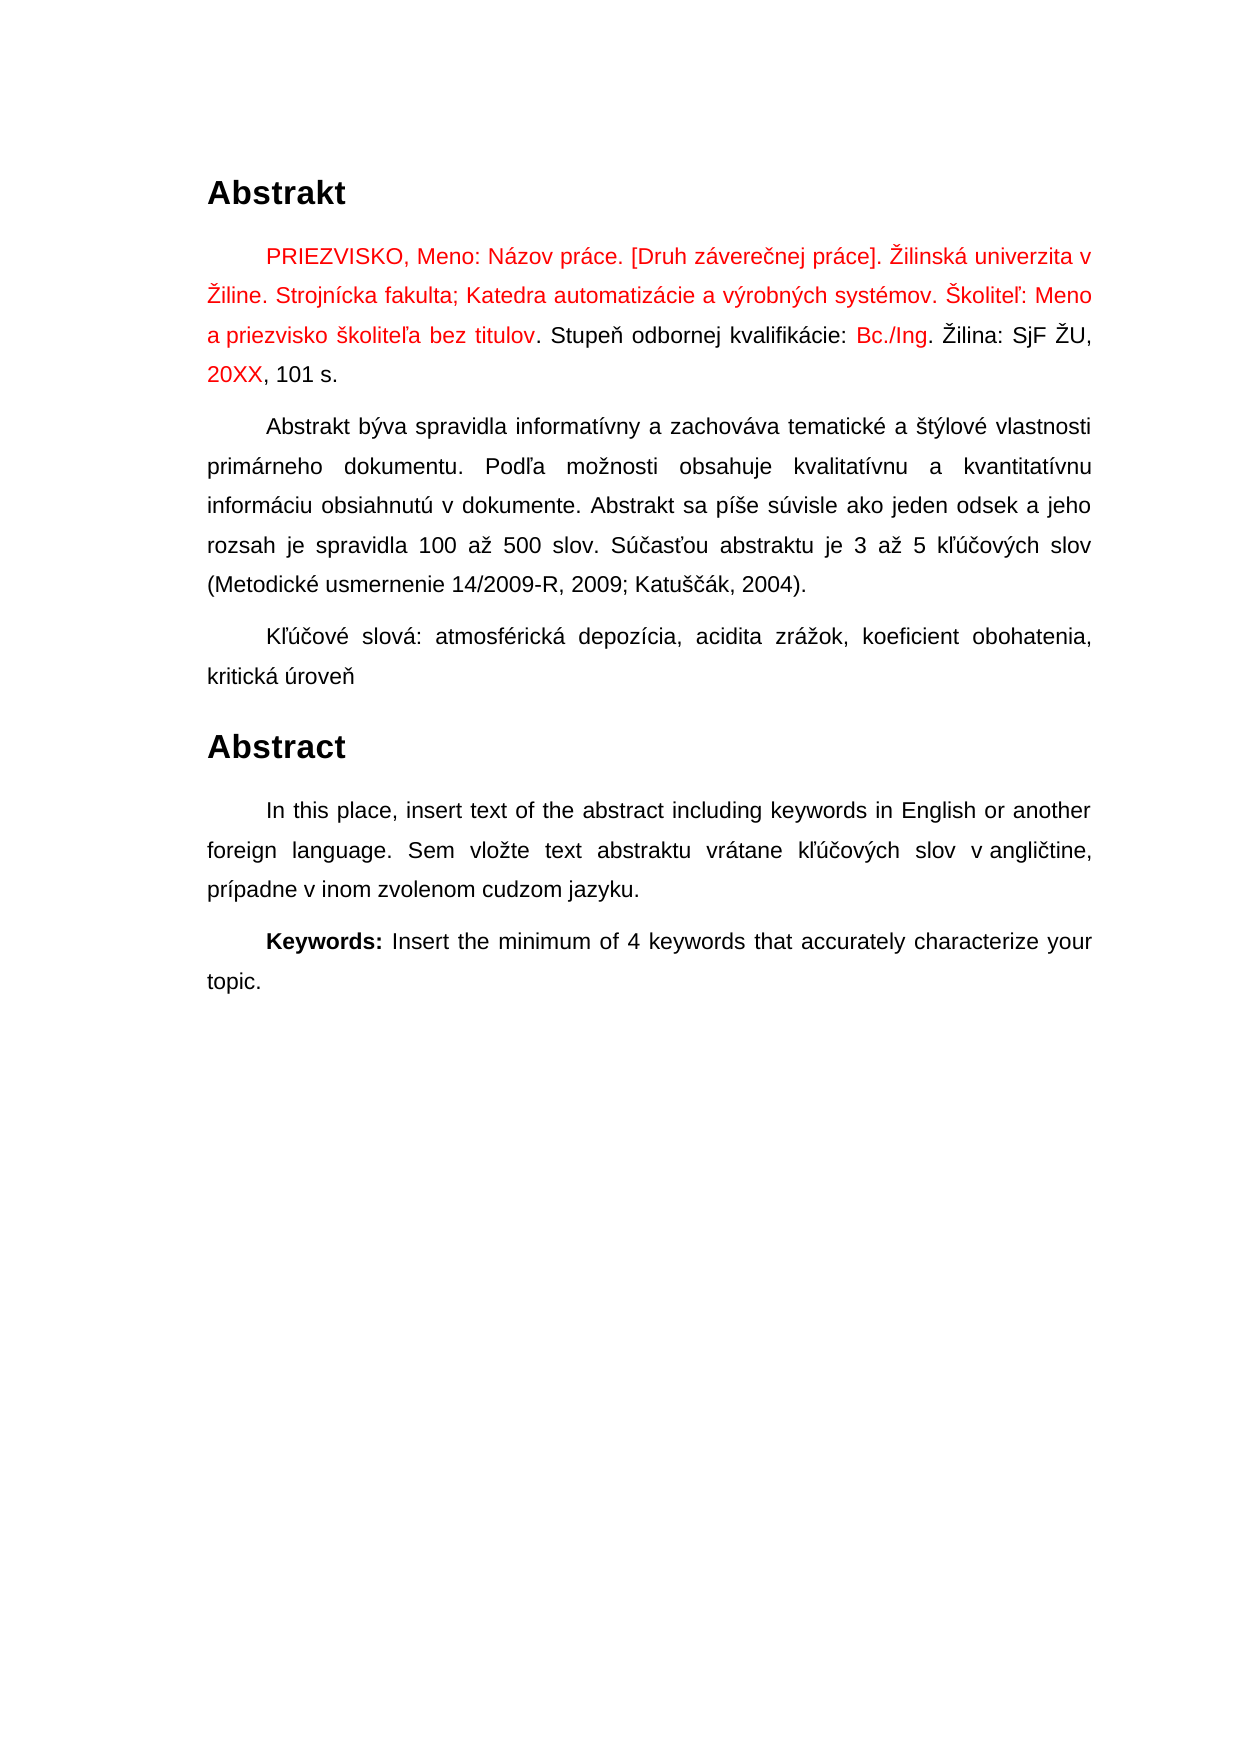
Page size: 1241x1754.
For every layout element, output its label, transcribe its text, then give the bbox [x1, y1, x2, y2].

text PRIEZVISKO, Meno: Názov práce. [Druh záverečnej práce]. Žilinská univerzita v Žiline. Strojnícka fakulta; Katedra automatizácie a výrobných systémov. Školiteľ: Meno a priezvisko školiteľa bez titulov. Stupeň odbornej kvalifikácie: Bc./Ing. Žilina: SjF ŽU, 20XX, 101 s. [207, 243, 1092, 388]
text Abstract [207, 727, 1092, 766]
text In this place, insert text of the abstract including keywords in English or another foreign language. Sem vložte text abstraktu vrátane kľúčových slov v angličtine, prípadne v inom zvolenom cudzom jazyku. [207, 797, 1092, 902]
text Abstrakt býva spravidla informatívny a zachováva tematické a štýlové vlastnosti primárneho dokumentu. Podľa možnosti obsahuje kvalitatívnu a kvantitatívnu informáciu obsiahnutú v dokumente. Abstrakt sa píše súvisle ako jeden odsek a jeho rozsah je spravidla 100 až 500 slov. Súčasťou abstraktu je 3 až 5 kľúčových slov (Metodické usmernenie 14/2009-R, 2009; Katuščák, 2004). [207, 413, 1092, 597]
text Keywords: Insert the minimum of 4 keywords that accurately characterize your topic. [207, 928, 1092, 994]
text Kľúčové slová: atmosférická depozícia, acidita zrážok, koeficient obohatenia, kritická úroveň [207, 623, 1092, 689]
text Abstrakt [207, 173, 1092, 211]
